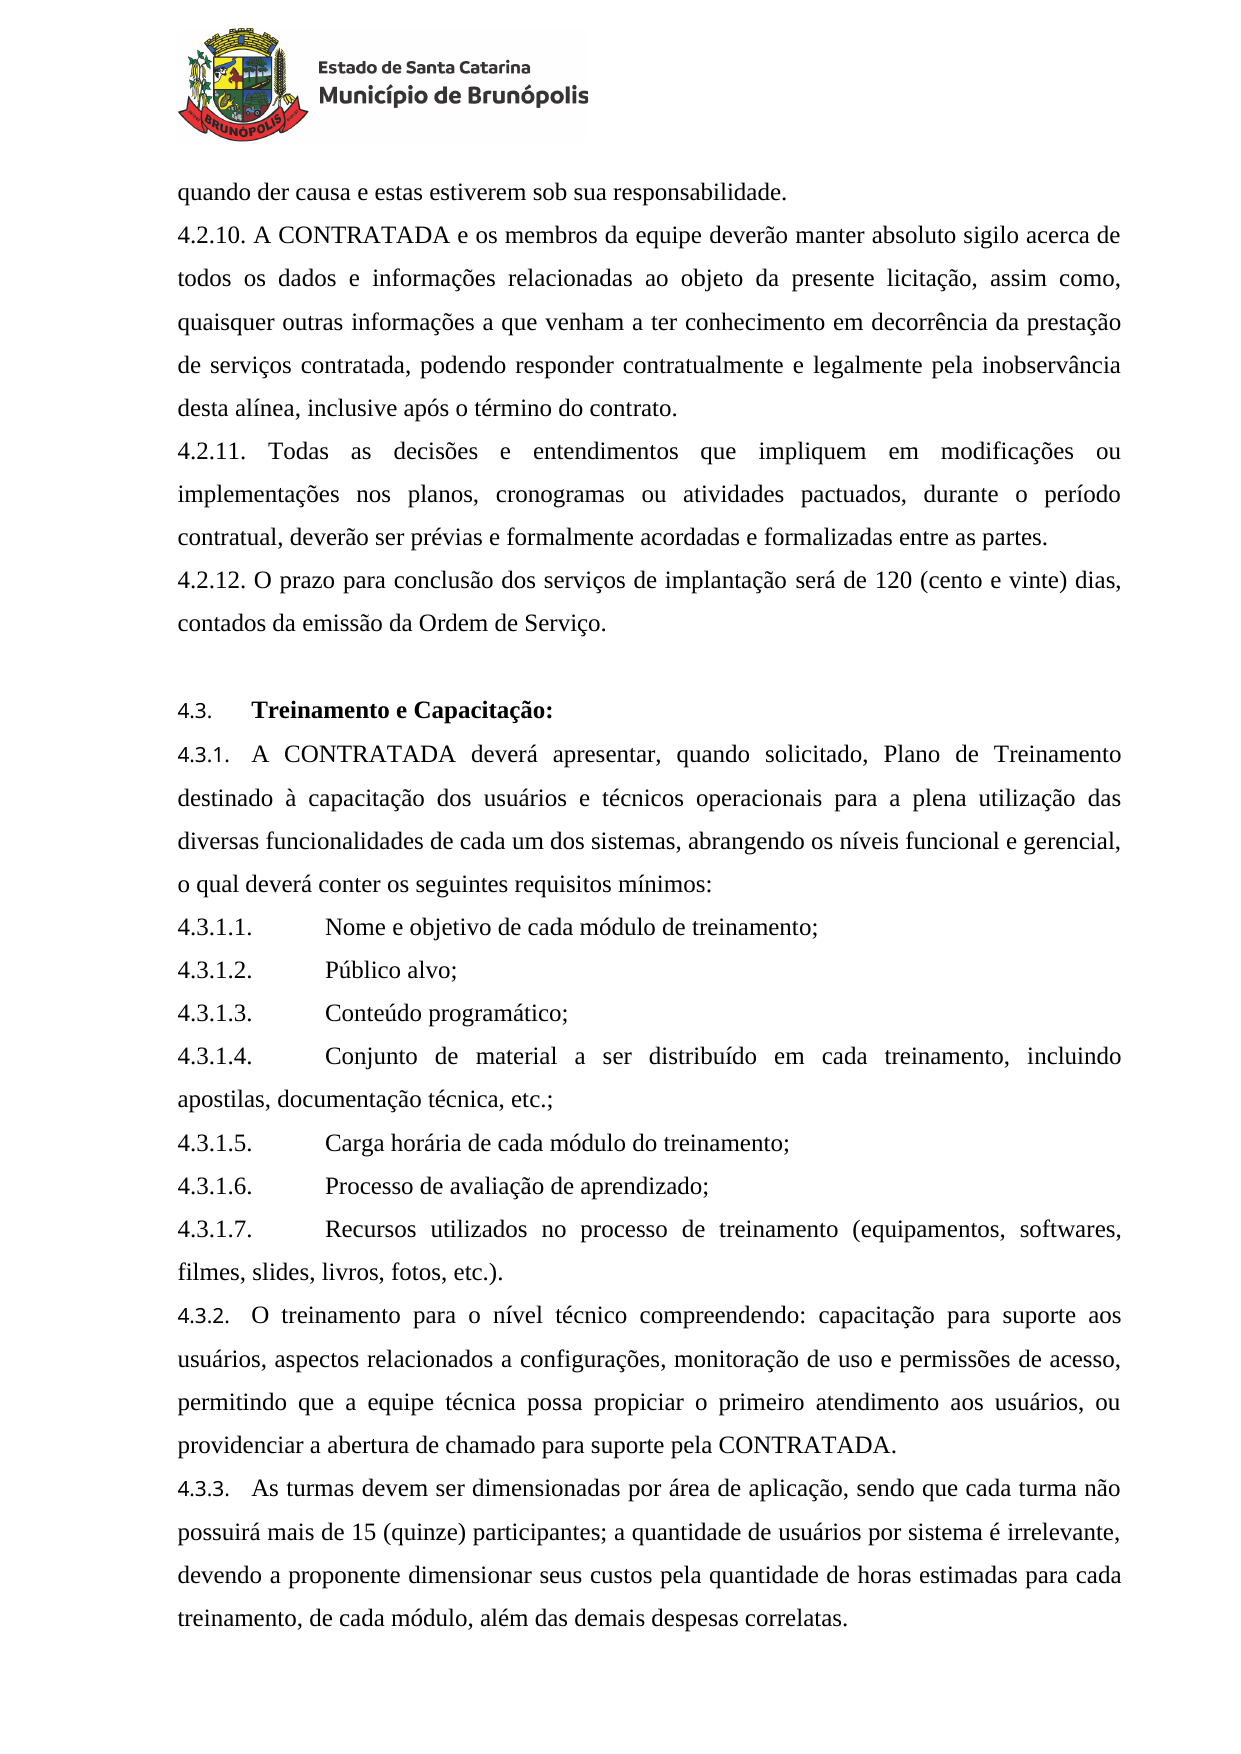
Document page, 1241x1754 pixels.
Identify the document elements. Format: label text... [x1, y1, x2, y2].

list Processo de avaliação de aprendizado; [177, 1171, 1122, 1199]
list Nome e objetivo de cada módulo de treinamento; [177, 912, 1122, 941]
picture [177, 28, 589, 142]
list A CONTRATADA deverá apresentar, quando solicitado, Plano de Treinamento destinado à capacitação dos usuários e técnicos operacionais para a plena utilização das diversas funcionalidades de cada um dos sistemas, abrangendo os níveis funcional e gerencial, o qual deverá conter os seguintes requisitos mínimos: [177, 739, 1122, 898]
list As turmas devem ser dimensionadas por área de aplicação, sendo que cada turma não possuirá mais de 15 (quinze) participantes; a quantidade de usuários por sistema é irrelevante, devendo a proponente dimensionar seus custos pela quantidade de horas estimadas para cada treinamento, de cada módulo, além das demais despesas correlatas. [177, 1473, 1122, 1632]
list Conteúdo programático; [177, 998, 1122, 1027]
list Carga horária de cada módulo do treinamento; [177, 1128, 1122, 1156]
list Público alvo; [177, 955, 1122, 984]
list O treinamento para o nível técnico compreendendo: capacitação para suporte aos usuários, aspectos relacionados a configurações, monitoração de uso e permissões de acesso, permitindo que a equipe técnica possa propiciar o primeiro atendimento aos usuários, ou providenciar a abertura de chamado para suporte pela CONTRATADA. [177, 1300, 1122, 1459]
text 4.2.10. A CONTRATADA e os membros da equipe deverão manter absoluto sigilo acerca de todos os dados e informações relacionadas ao objeto da presente licitação, assim como, quaisquer outras informações a que venham a ter conhecimento em decorrência da prestação de serviços contratada, podendo responder contratualmente e legalmente pela inobservância desta alínea, inclusive após o término do contrato. [177, 220, 1122, 422]
list Recursos utilizados no processo de treinamento (equipamentos, softwares, filmes, slides, livros, fotos, etc.). [177, 1214, 1122, 1286]
text 4.2.11. Todas as decisões e entendimentos que impliquem em modificações ou implementações nos planos, cronogramas ou atividades pactuados, durante o período contratual, deverão ser prévias e formalmente acordadas e formalizadas entre as partes. [177, 436, 1122, 551]
list Conjunto de material a ser distribuído em cada treinamento, incluindo apostilas, documentação técnica, etc.; [177, 1041, 1122, 1113]
text 4.2.12. O prazo para conclusão dos serviços de implantação será de 120 (cento e vinte) dias, contados da emissão da Ordem de Serviço. [177, 565, 1122, 637]
list Treinamento e Capacitação: [177, 695, 1122, 724]
